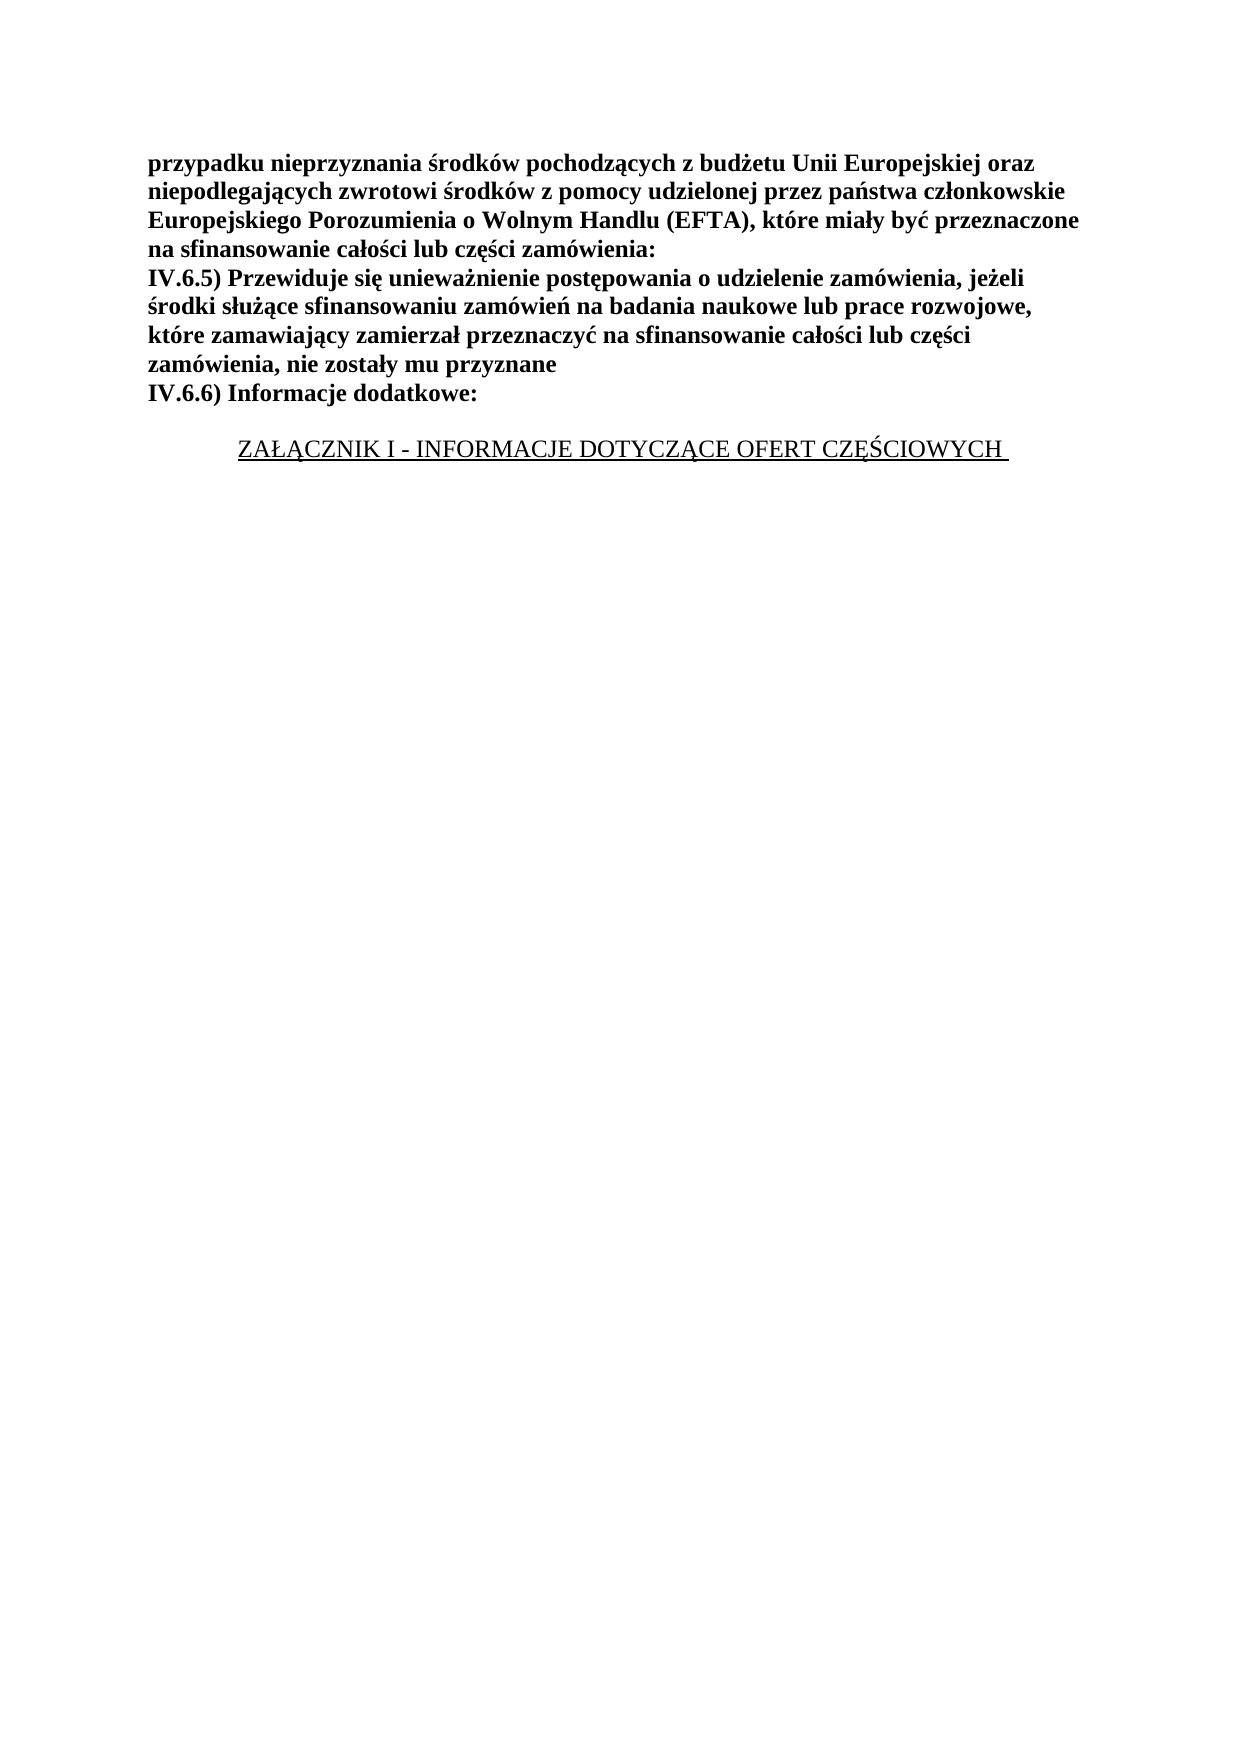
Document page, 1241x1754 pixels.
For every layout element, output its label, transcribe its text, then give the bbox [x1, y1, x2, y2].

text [148, 148, 1093, 434]
text ZAŁĄCZNIK I - INFORMACJE DOTYCZĄCE OFERT CZĘŚCIOWYCH [148, 434, 1093, 463]
